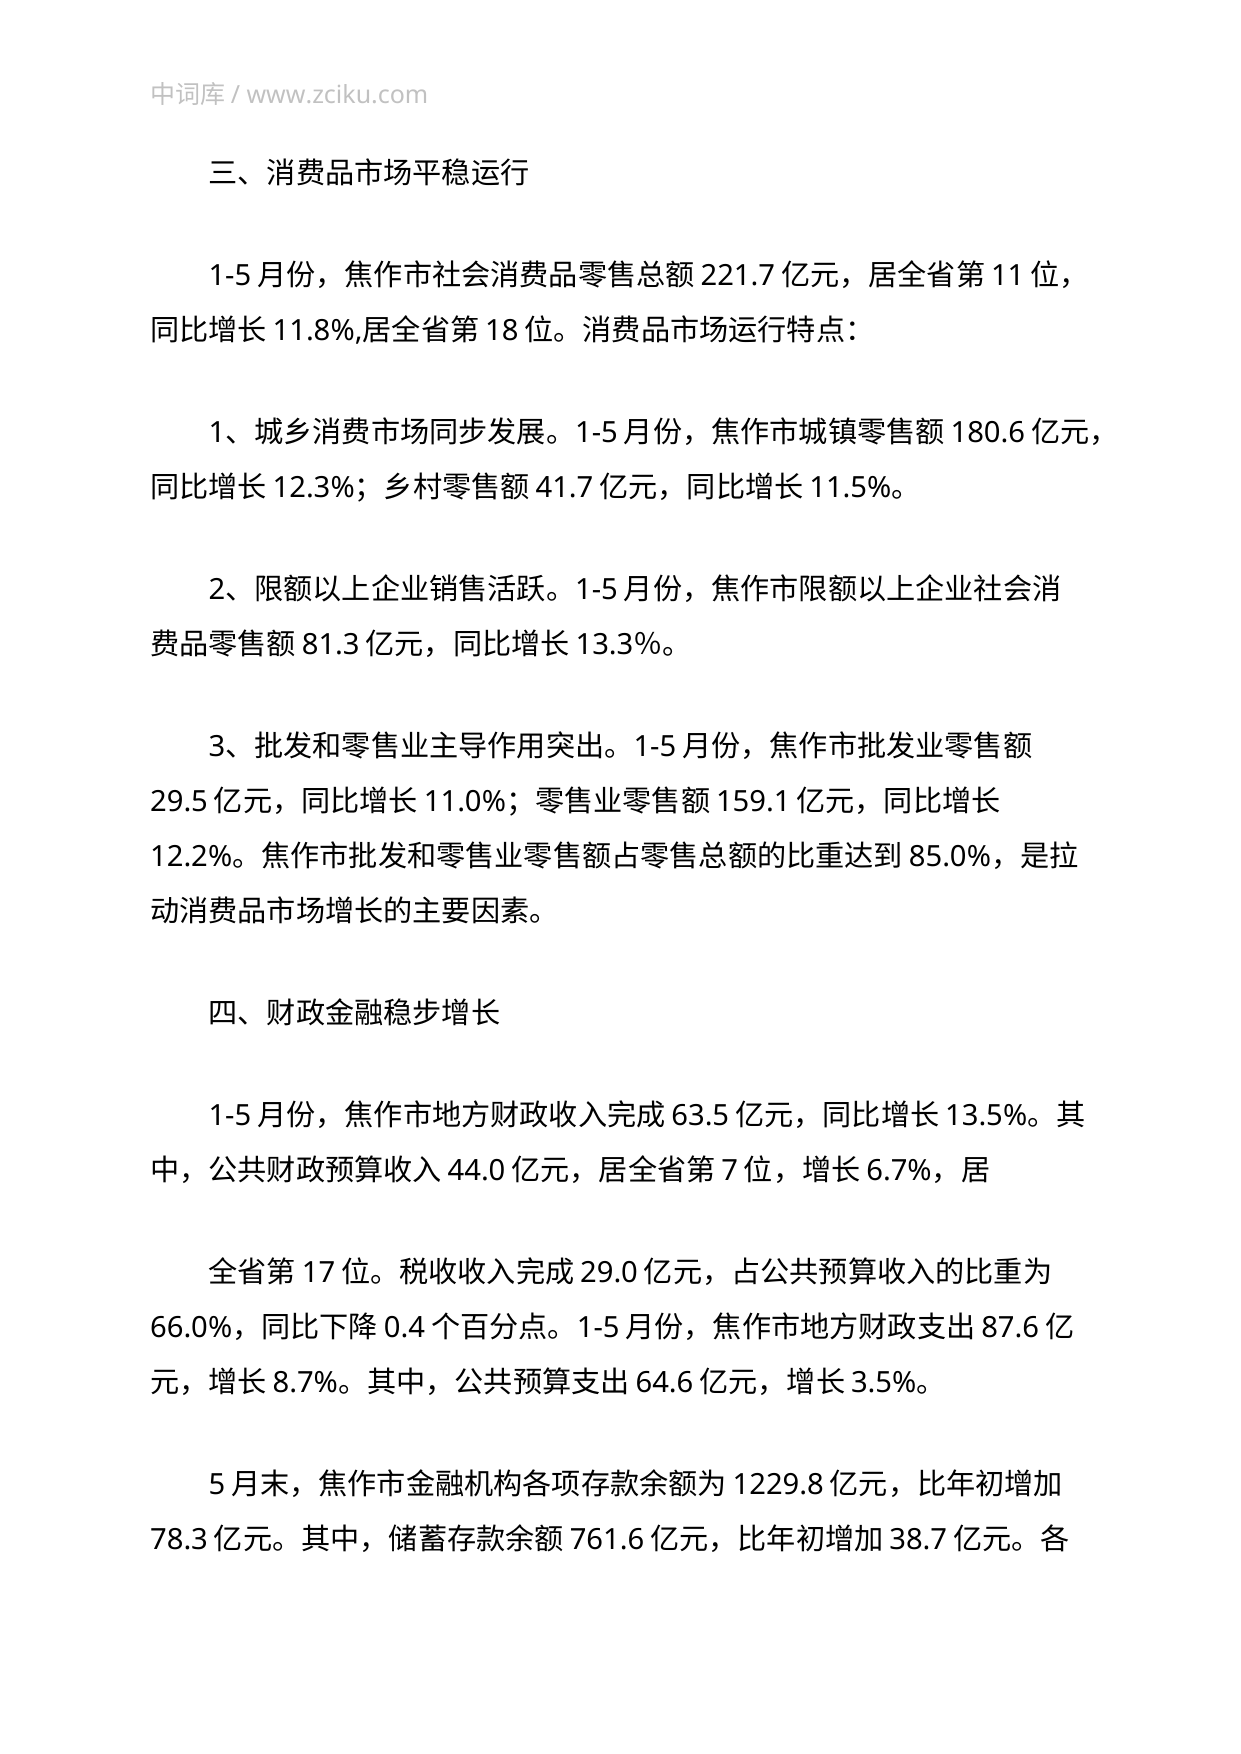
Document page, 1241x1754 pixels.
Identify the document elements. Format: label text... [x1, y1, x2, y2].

text 四、财政金融稳步增长 [150, 989, 1090, 1032]
text 2、限额以上企业销售活跃。1-5月份，焦作市限额以上企业社会消费品零售额81.3亿元，同比增长13.3％。 [150, 566, 1090, 663]
text 三、消费品市场平稳运行 [150, 150, 1090, 192]
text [150, 1460, 1090, 1558]
text 3、批发和零售业主导作用突出。1-5月份，焦作市批发业零售额29.5亿元，同比增长11.0%；零售业零售额159.1亿元，同比增长12.2%。焦作市批发和零售业零售额占零售总额的比重达到85.0%，是拉动消费品市场增长的主要因素。 [150, 723, 1090, 930]
text 1-5月份，焦作市社会消费品零售总额221.7亿元，居全省第11位，同比增长11.8%,居全省第18位。消费品市场运行特点： [150, 252, 1090, 349]
text 1-5月份，焦作市地方财政收入完成63.5亿元，同比增长13.5%。其中，公共财政预算收入44.0亿元，居全省第7位，增长6.7%，居 [150, 1091, 1090, 1189]
text 1、城乡消费市场同步发展。1-5月份，焦作市城镇零售额180.6亿元，同比增长12.3%；乡村零售额41.7亿元，同比增长11.5%。 [150, 409, 1090, 506]
text 全省第17位。税收收入完成29.0亿元，占公共预算收入的比重为66.0%，同比下降0.4个百分点。1-5月份，焦作市地方财政支出87.6亿元，增长8.7%。其中，公共预算支出64.6亿元，增长3.5%。 [150, 1248, 1090, 1401]
